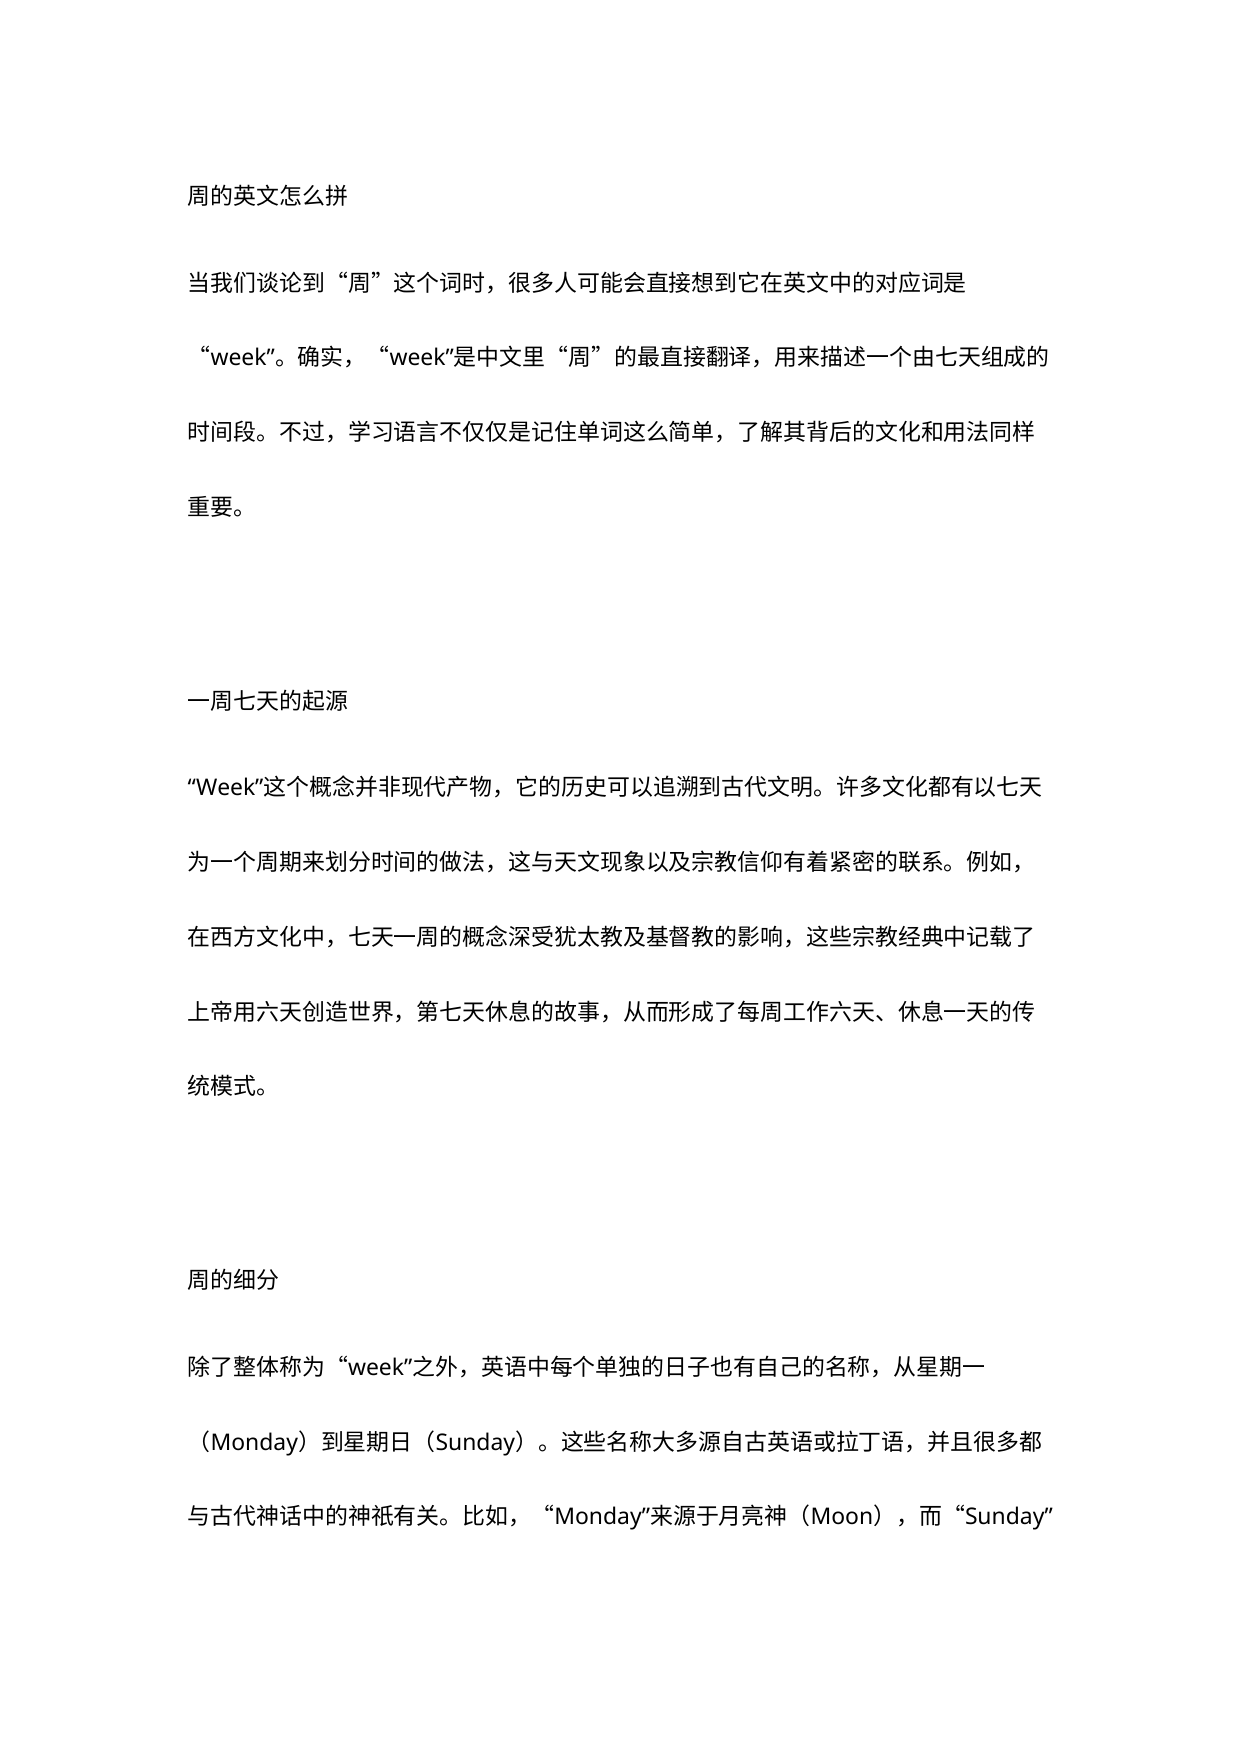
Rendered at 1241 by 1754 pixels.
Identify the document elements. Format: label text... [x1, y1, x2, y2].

text “Week”这个概念并非现代产物，它的历史可以追溯到古代文明。许多文化都有以七天为一个周期来划分时间的做法，这与天文现象以及宗教信仰有着紧密的联系。例如，在西方文化中，七天一周的概念深受犹太教及基督教的影响，这些宗教经典中记载了上帝用六天创造世界，第七天休息的故事，从而形成了每周工作六天、休息一天的传统模式。 [187, 753, 1053, 1117]
text 当我们谈论到“周”这个词时，很多人可能会直接想到它在英文中的对应词是“week”。确实，“week”是中文里“周”的最直接翻译，用来描述一个由七天组成的时间段。不过，学习语言不仅仅是记住单词这么简单，了解其背后的文化和用法同样重要。 [187, 248, 1053, 538]
text 一周七天的起源 [187, 667, 1053, 732]
text 周的英文怎么拼 [187, 162, 1053, 227]
text 周的细分 [187, 1246, 1053, 1311]
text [187, 1333, 1053, 1547]
